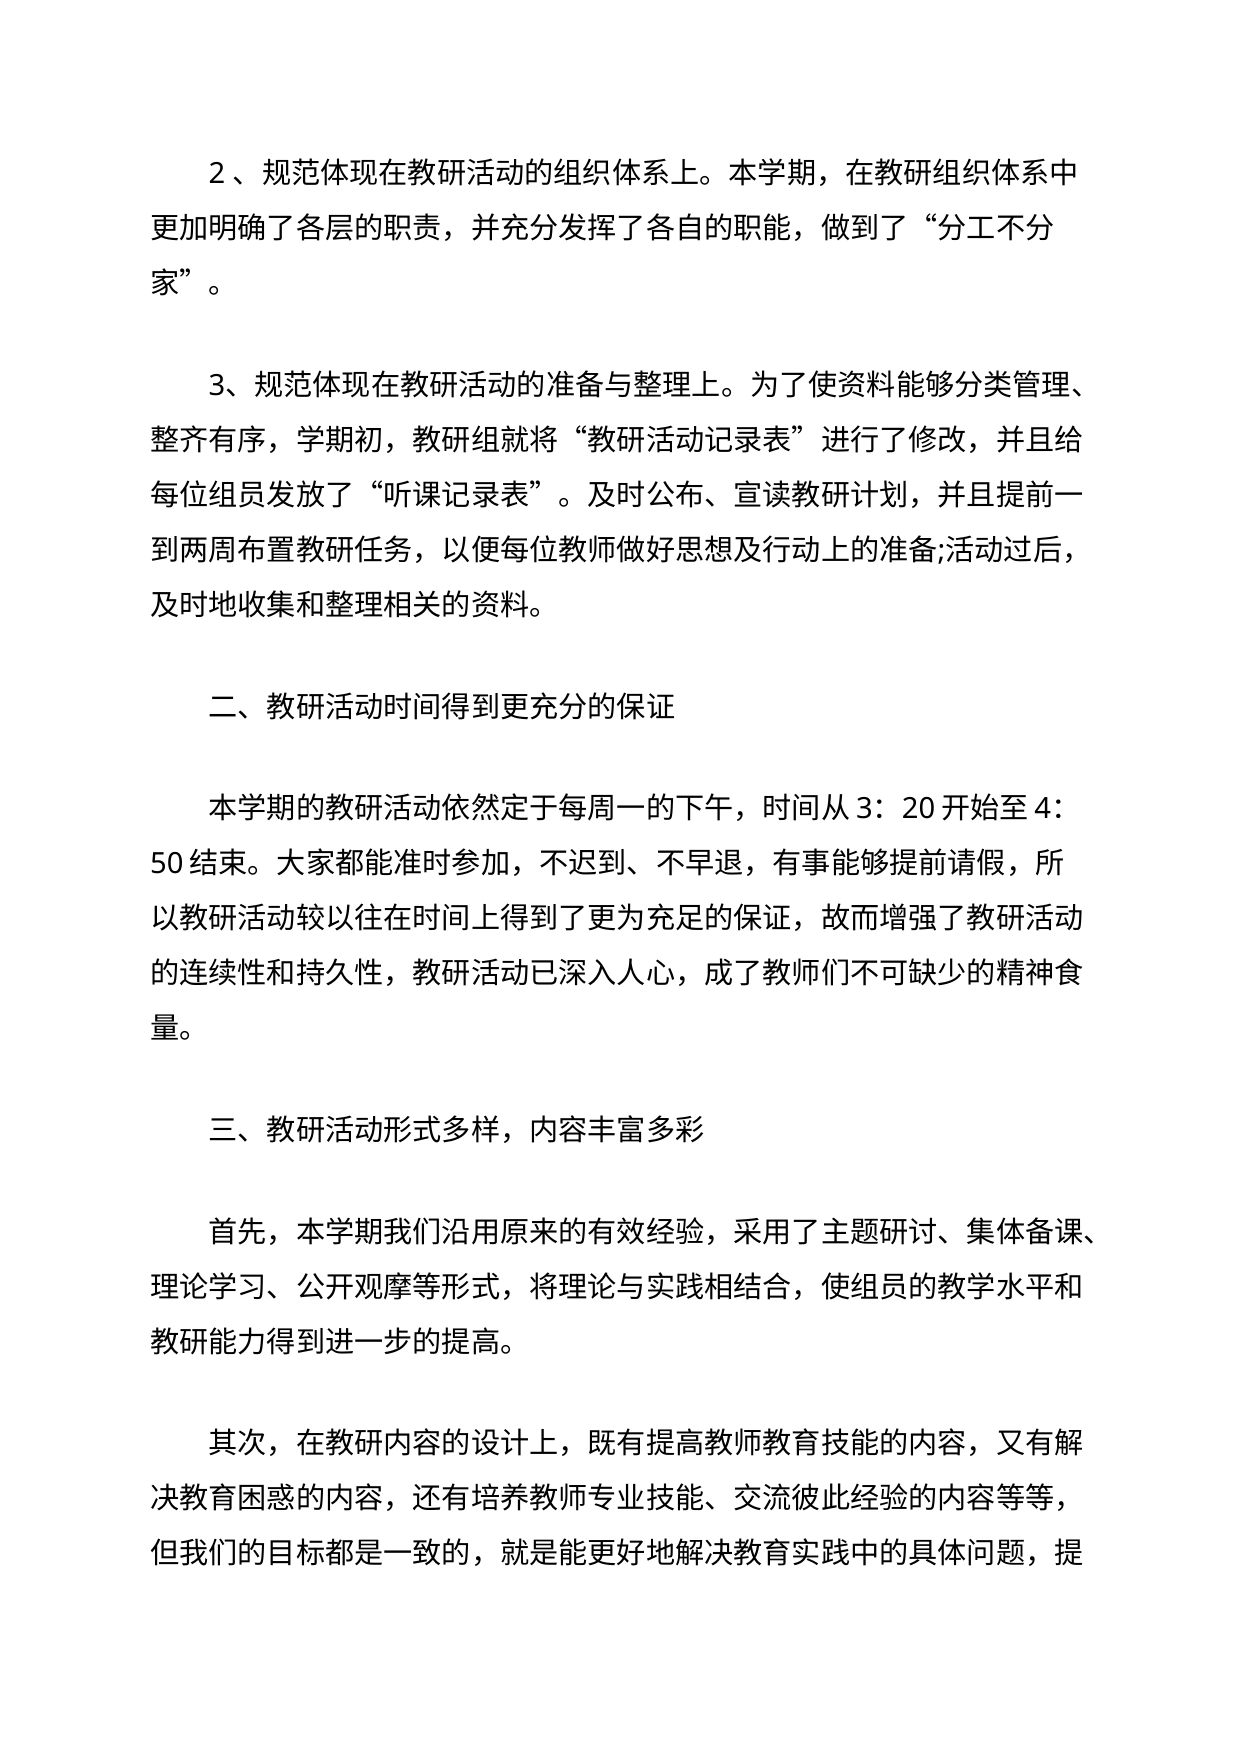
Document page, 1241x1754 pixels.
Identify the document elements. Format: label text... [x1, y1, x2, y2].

text 首先，本学期我们沿用原来的有效经验，采用了主题研讨、集体备课、理论学习、公开观摩等形式，将理论与实践相结合，使组员的教学水平和教研能力得到进一步的提高。 [150, 1208, 1090, 1360]
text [150, 1420, 1090, 1572]
text 3、规范体现在教研活动的准备与整理上。为了使资料能够分类管理、整齐有序，学期初，教研组就将“教研活动记录表”进行了修改，并且给每位组员发放了“听课记录表”。及时公布、宣读教研计划，并且提前一到两周布置教研任务，以便每位教师做好思想及行动上的准备;活动过后，及时地收集和整理相关的资料。 [150, 362, 1090, 624]
text 2 、规范体现在教研活动的组织体系上。本学期，在教研组织体系中更加明确了各层的职责，并充分发挥了各自的职能，做到了“分工不分家”。 [150, 150, 1090, 302]
text 本学期的教研活动依然定于每周一的下午，时间从3：20开始至4：50结束。大家都能准时参加，不迟到、不早退，有事能够提前请假，所以教研活动较以往在时间上得到了更为充足的保证，故而增强了教研活动的连续性和持久性，教研活动已深入人心，成了教师们不可缺少的精神食量。 [150, 785, 1090, 1047]
text 二、教研活动时间得到更充分的保证 [150, 683, 1090, 726]
text 三、教研活动形式多样，内容丰富多彩 [150, 1107, 1090, 1149]
